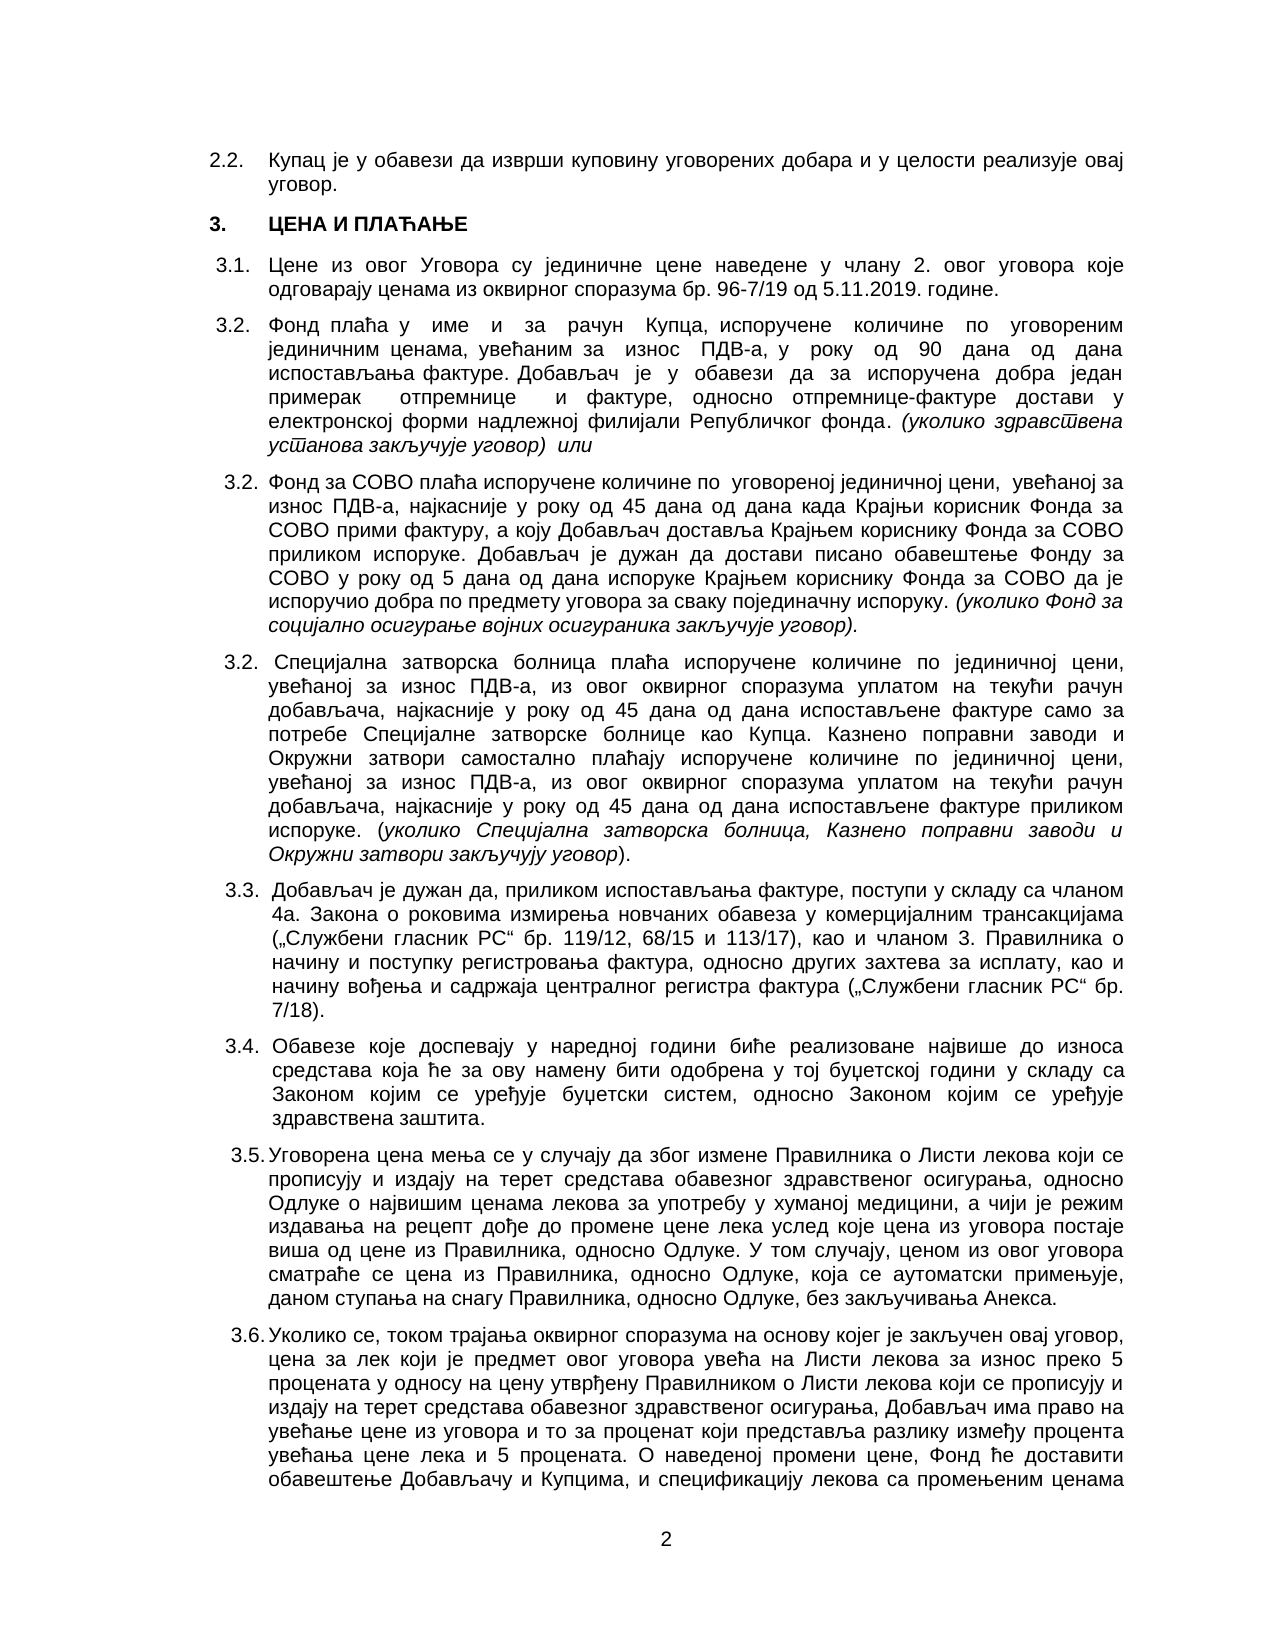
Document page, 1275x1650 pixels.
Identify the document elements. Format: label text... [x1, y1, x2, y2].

text 3.2. Специјална затворска болница плаћа испоручене количине по јединичној цени, увећаној за износ ПДВ-а, из овог оквирног споразума уплатом на текући рачун добављача, најкасније у року од 45 дана од дана испостављене фактуре само за потребе Специјалне затворске болнице као Купца. Казнено поправни заводи и Окружни затвори самостално плаћају испоручене количине по јединичној цени, увећаној за износ ПДВ-а, из овог оквирног споразума уплатом на текући рачун добављача, најкасније у року од 45 дана од дана испостављене фактуре приликом испоруке. (уколико Специјална затворска болница, Казнено поправни заводи и Окружни затвори закључују уговор). [224, 650, 1125, 865]
list Фонд за СОВО плаћа испоручене количине по уговореној јединичној цени, увећаној за износ ПДВ-а, најкасније у року од 45 дана од дана када Крајњи корисник Фонда за СОВО прими фактуру, а коју Добављач доставља Крајњем кориснику Фонда за СОВО приликом испоруке. Добављач је дужан да достави писано обавештење Фонду за СОВО у року од 5 дана од дана испоруке Крајњем кориснику Фонда за СОВО да је испоручио добра по предмету уговора за сваку појединачну испоруку. (уколико Фонд за социјално осигурање војних осигураника закључује уговор). [224, 469, 1125, 637]
list Добављач је дужан да, приликом испостављања фактуре, поступи у складу са чланом 4а. Закона о роковима измирења новчаних обавеза у комерцијалним трансакцијама („Службени гласник РС“ бр. 119/12, 68/15 и 113/17), као и чланом 3. Правилника о начину и поступку регистровања фактура, односно других захтева за исплату, као и начину вођења и садржаја централног регистра фактура („Службени гласник РС“ бр. 7/18). [225, 878, 1125, 1022]
list Уговорена цена мења се у случају да због измене Правилника о Листи лекова који се прописују и издају на терет средстава обавезног здравственог осигурања, односно Одлуке о највишим ценама лекова за употребу у хуманој медицини, а чији је режим издавања на рецепт дође до промене цене лека услед које цена из уговора постаје виша од цене из Правилника, односно Одлуке. У том случају, ценом из овог уговора сматраће се цена из Правилника, односно Одлуке, која се аутоматски примењује, даном ступања на снагу Правилника, односно Одлуке, без закључивања Анекса. [231, 1142, 1125, 1310]
list Фонд плаћа у име и за рачун Купца, испоручене количине по уговореним јединичним ценама, увећаним за износ ПДВ-а, у року од 90 дана од дана испостављања фактуре. Добављач је у обавези да за испоручена добра један примерак отпремнице и фактуре, oдносно отпремнице-фактуре достави у електронској форми надлежној филијали Републичког фонда. (уколико здравствена установа закључује уговор) или [216, 313, 1125, 457]
list Oбавезе које доспевају у наредној години биће реализоване највише до износа средстава која ће за ову намену бити одобрена у тој буџетској години у складу са Законом којим се уређује буџетски систем, односно Законом којим се уређује здравствена заштита. [225, 1034, 1125, 1130]
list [231, 1323, 1125, 1490]
list Купац је у обавези да изврши куповину уговорених добара и у целости реализује овај уговор. [209, 148, 1125, 196]
list ЦЕНА И ПЛАЋАЊЕ [209, 212, 1125, 236]
list Цене из овог Уговора су јединичне цене наведене у члану 2. овог уговора које одговарају ценама из оквирног споразума бр. 96-7/19 од 5.11.2019. године. [216, 253, 1125, 301]
